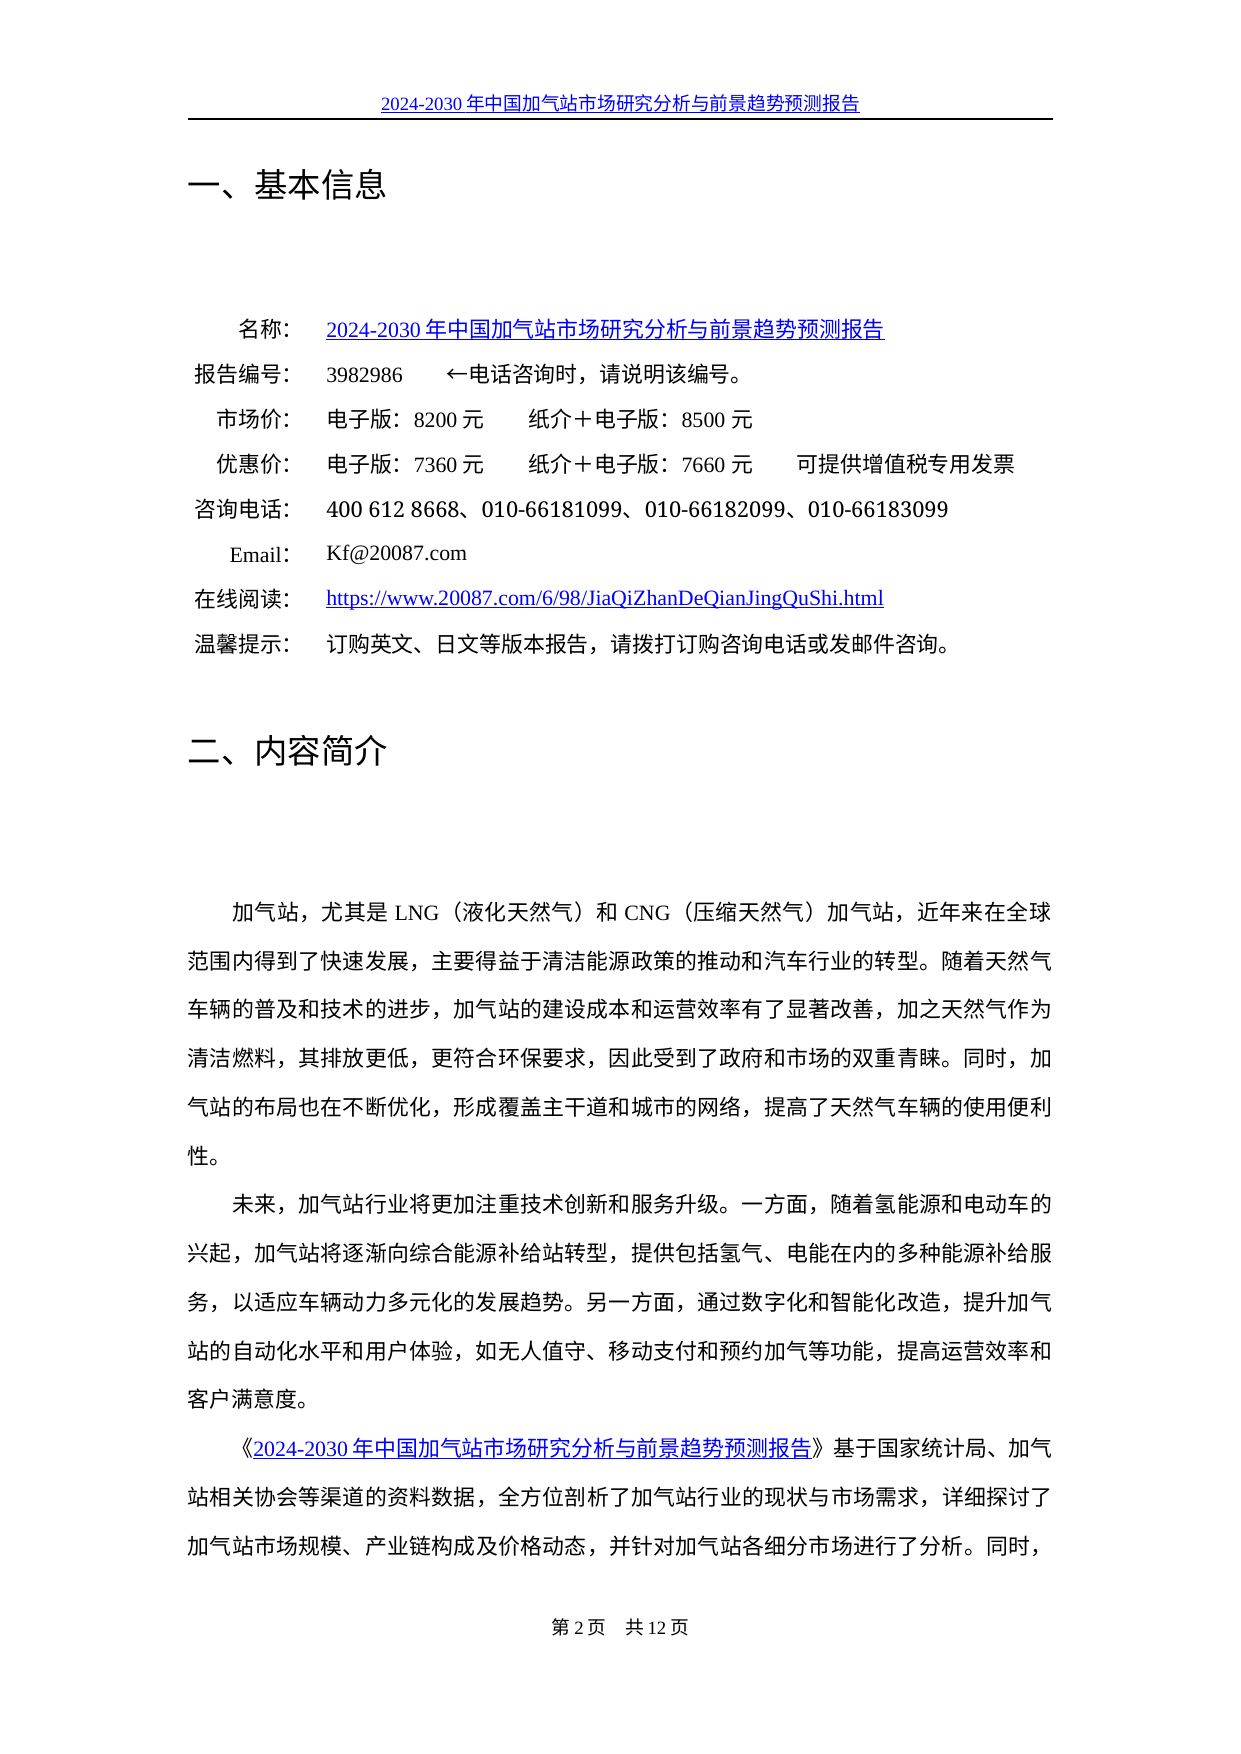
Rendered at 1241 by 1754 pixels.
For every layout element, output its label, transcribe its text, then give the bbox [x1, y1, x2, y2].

table_cell 400 612 8668、010-66181099、010-66182099、010-66183099 [315, 492, 1073, 537]
table_cell 订购英文、日文等版本报告，请拨打订购咨询电话或发邮件咨询。 [315, 627, 1073, 672]
table_cell 电子版：7360 元 纸介＋电子版：7660 元 可提供增值税专用发票 [315, 447, 1073, 492]
table_cell [315, 582, 1073, 627]
table_cell 3982986 ←电话咨询时，请说明该编号。 [315, 357, 1073, 402]
title 一、基本信息 [187, 150, 1053, 215]
table_cell 电子版：8200 元 纸介＋电子版：8500 元 [315, 402, 1073, 447]
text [187, 894, 1053, 1561]
table_cell 温馨提示： [167, 627, 315, 672]
table_cell Email： [167, 537, 315, 582]
title 二、内容简介 [187, 717, 1053, 782]
table_cell Kf@20087.com [315, 537, 1073, 582]
table_cell 报告编号： [167, 357, 315, 402]
table_cell 优惠价： [167, 447, 315, 492]
table_cell 咨询电话： [167, 492, 315, 537]
table_header 名称： [167, 312, 315, 357]
table_cell 在线阅读： [167, 582, 315, 627]
table_header 2024-2030年中国加气站市场研究分析与前景趋势预测报告 [315, 312, 1073, 357]
table_cell 市场价： [167, 402, 315, 447]
